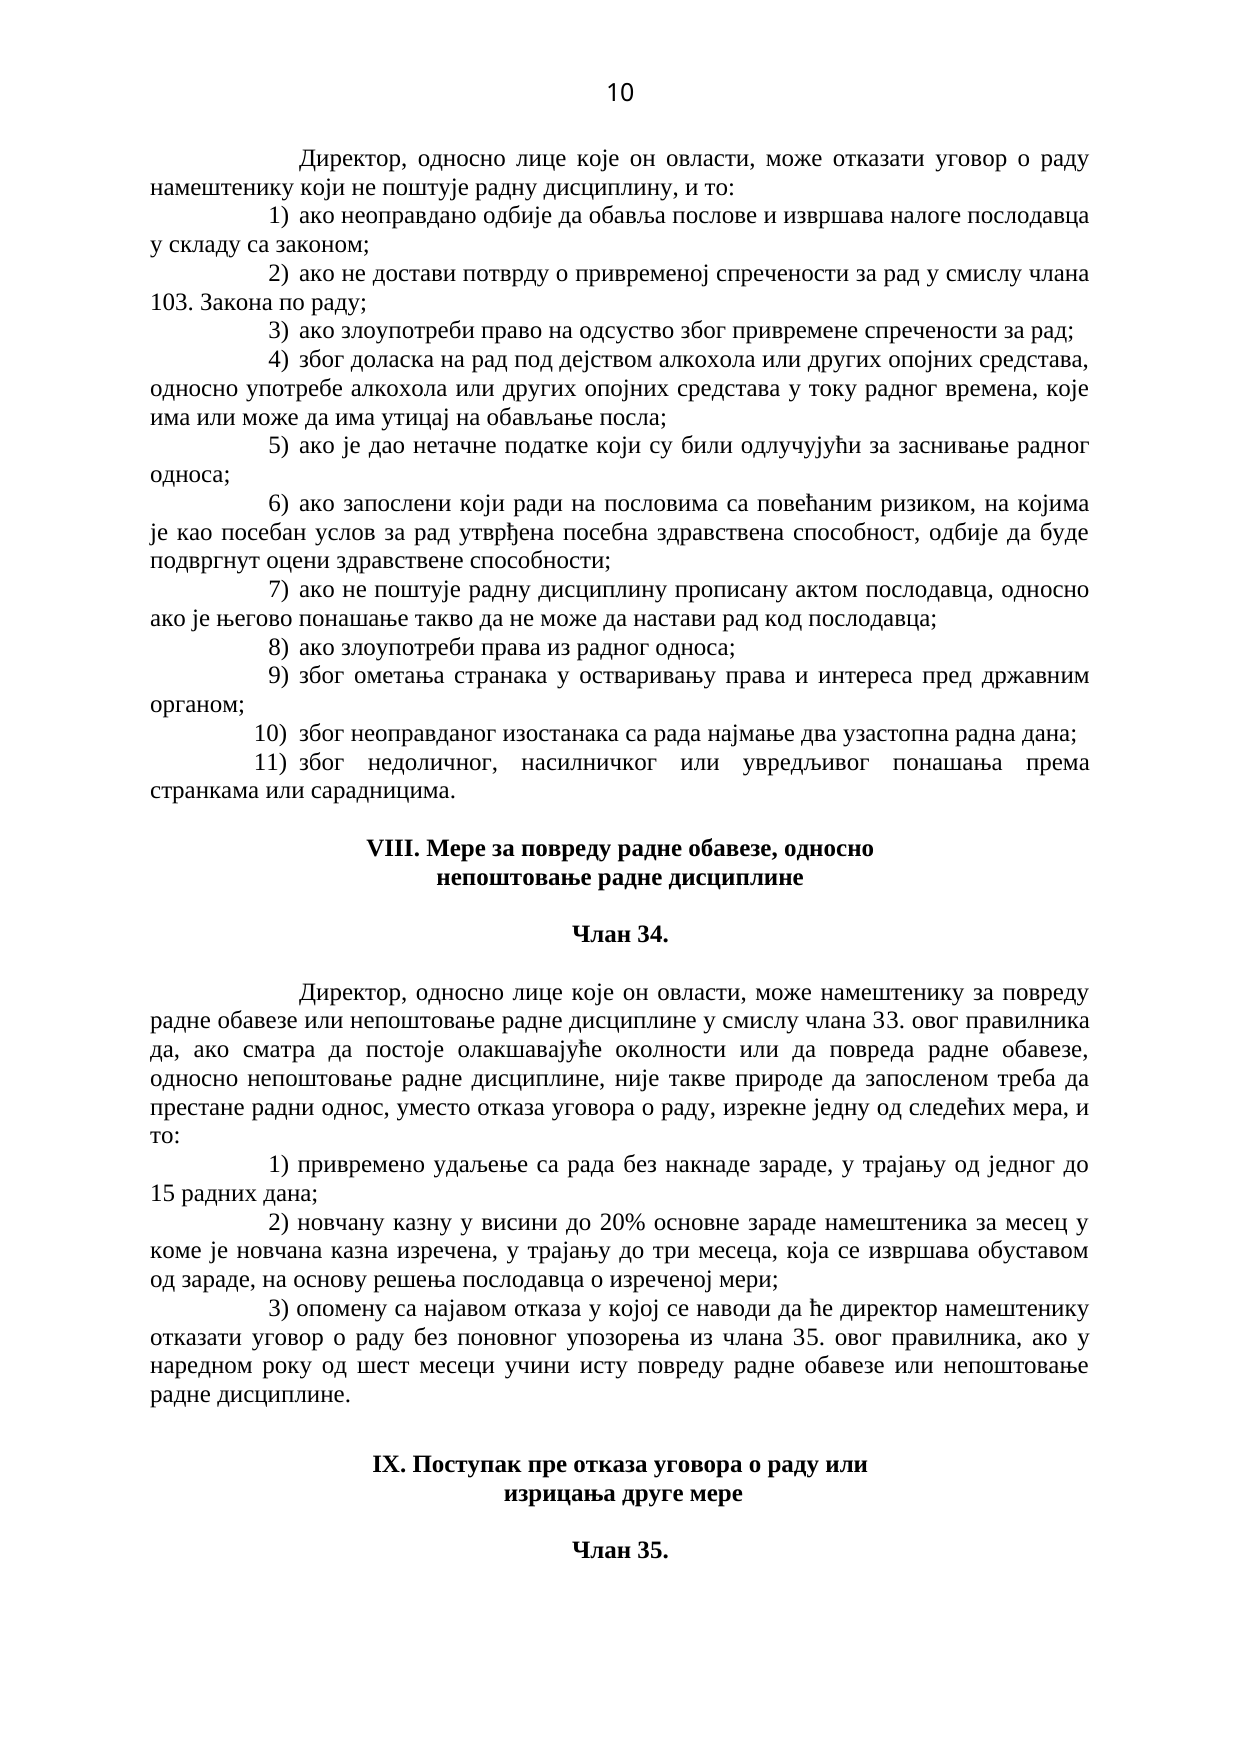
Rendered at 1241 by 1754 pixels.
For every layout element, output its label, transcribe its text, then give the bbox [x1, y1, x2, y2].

text 2) ако не достави потврду о привременој спречености за рад у смислу члана 103. Закона по раду; [150, 258, 1090, 316]
text 10) због неоправданог изостанака са рада најмање два узастопна радна дана; [150, 718, 1090, 747]
text 8) ако злоупотреби права из радног односа; [150, 632, 1090, 661]
text 6) ако запослени који ради на пословима са повећаним ризиком, на којима је као посебан услов за рад утврђена посебна здравствена способност, одбије да буде подвргнут оцени здравствене способности; [150, 488, 1090, 574]
text 7) ако не поштује радну дисциплину прописану актом послодавца, односно ако је његово понашање такво да не може да настави рад код послодавца; [150, 574, 1090, 632]
text 1) ако неоправдано одбије да обавља послове и извршава налоге послодавца у складу са законом; [150, 201, 1090, 258]
text 5) ако је дао нетачне податке који су били одлучујући за заснивање радног односа; [150, 431, 1090, 488]
text непоштовање радне дисциплине [150, 862, 1090, 891]
text 9) због ометања странака у остваривању права и интереса пред државним органом; [150, 661, 1090, 718]
text VIII. Мере за повреду радне обавезе, односно [150, 833, 1090, 862]
text изрицања друге мере [150, 1478, 1090, 1507]
text Директор, односно лице које он овласти, може отказати уговор о раду намештенику који не поштује радну дисциплину, и то: [150, 143, 1090, 201]
text 1) привремено удаљење са рада без накнаде зараде, у трајању од једног до 15 радних дана; [150, 1149, 1090, 1207]
text IX. Поступак пре отказа уговора о раду или [150, 1449, 1090, 1478]
text 2) новчану казну у висини до 20% основне зараде намештеника за месец у коме је новчана казна изречена, у трајању до три месеца, која се извршава обуставом од зараде, на основу решења послодавца о изреченој мери; [150, 1207, 1090, 1293]
text Директор, односно лице које он овласти, може намештенику за повреду радне обавезе или непоштовање радне дисциплине у смислу члана 33. овог правилника да, ако сматра да постоје олакшавајуће околности или да повреда радне обавезе, односно непоштовање радне дисциплине, није такве природе да запосленом треба да престане радни однос, уместо отказа уговора о раду, изрекне једну од следећих мера, и то: [150, 977, 1090, 1149]
text Члан 35. [150, 1536, 1090, 1564]
text 4) због доласка на рад под дејством алкохола или других опојних средстава, односно употребе алкохола или других опојних средстава у току радног времена, које има или може да има утицај на обављање посла; [150, 344, 1090, 431]
text 3) опомену са најавом отказа у којој се наводи да ће директор намештенику отказати уговор о раду без поновног упозорења из члана 35. овог правилника, ако у наредном року од шест месеци учини исту повреду радне обавезе или непоштовање радне дисциплине. [150, 1293, 1090, 1408]
text 3) ако злоупотреби право на одсуство због привремене спречености за рад; [150, 316, 1090, 344]
text 11) због недоличног, насилничког или увредљивог понашања према странкама или сарадницима. [150, 747, 1090, 804]
text Члан 34. [150, 919, 1090, 948]
